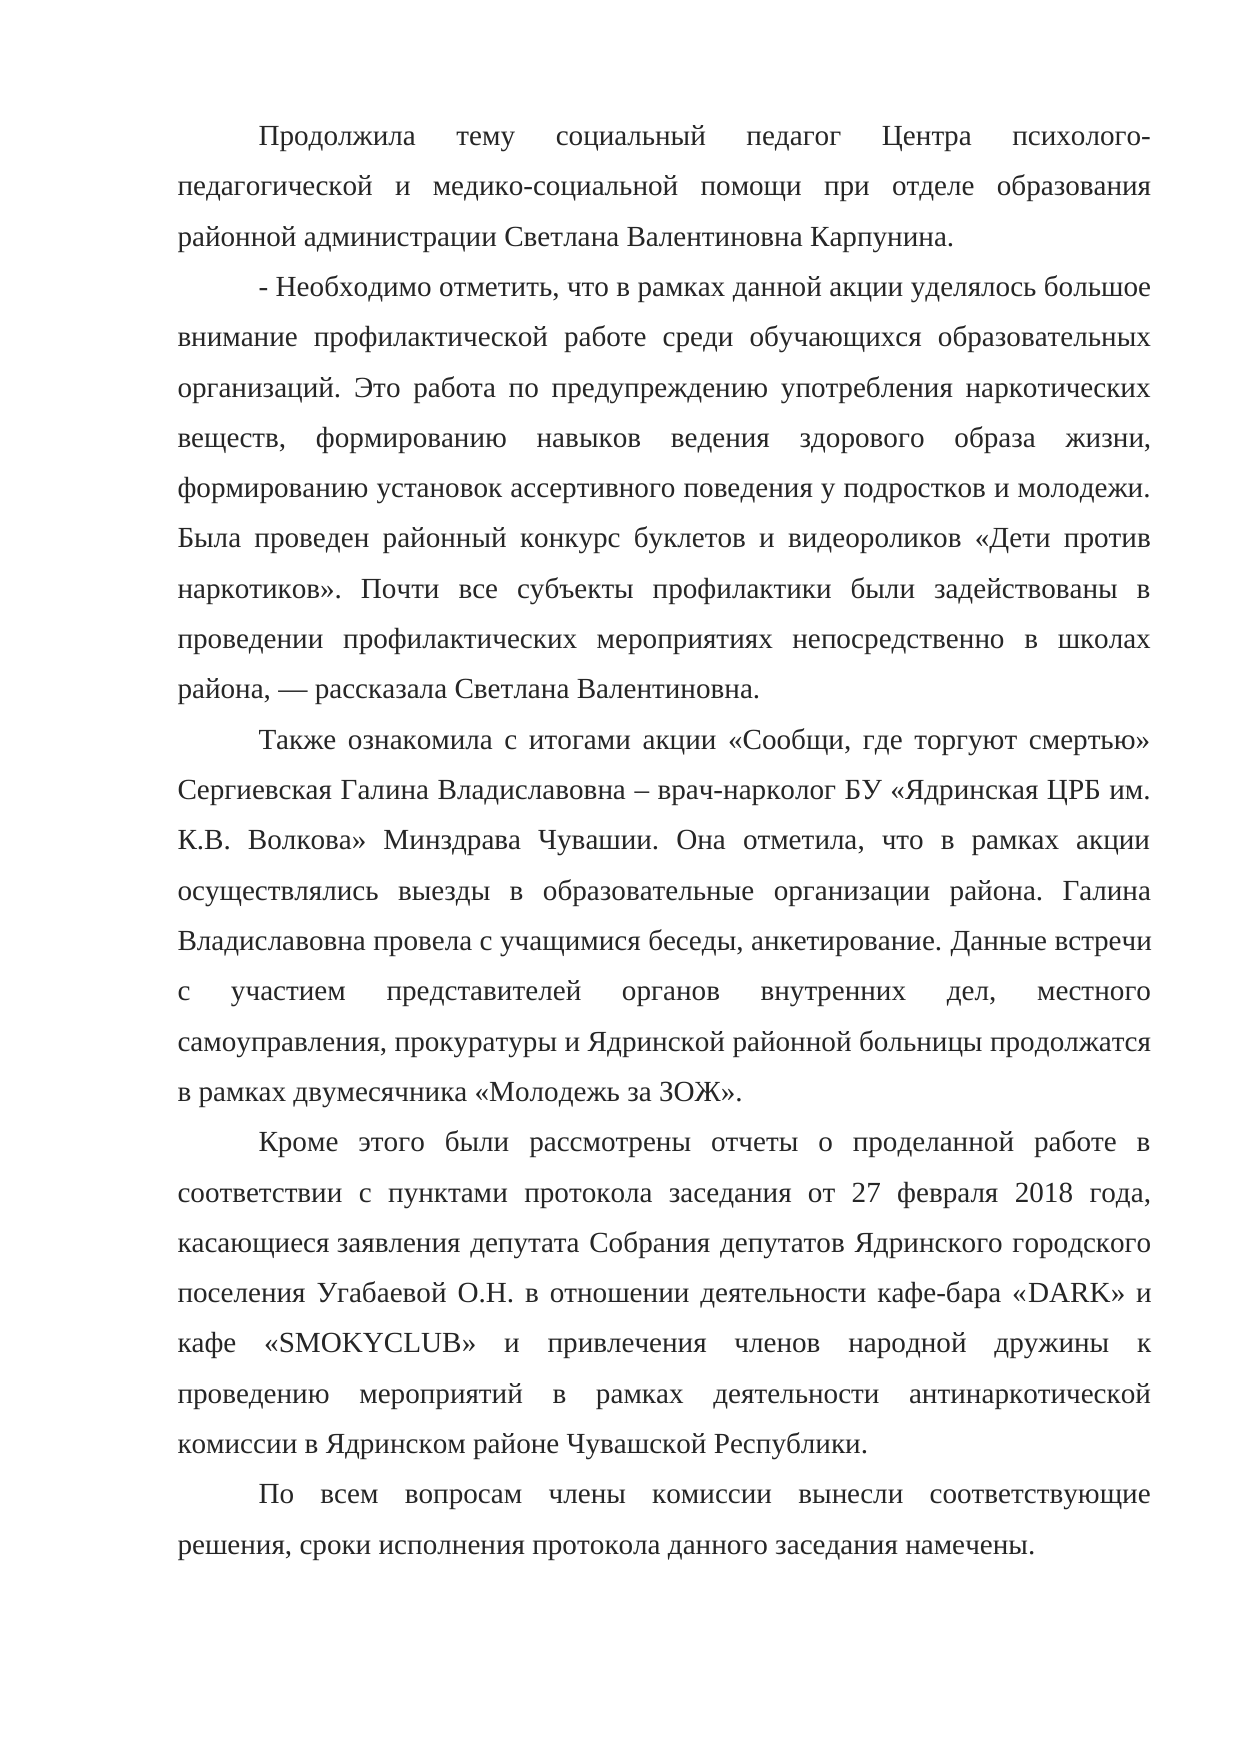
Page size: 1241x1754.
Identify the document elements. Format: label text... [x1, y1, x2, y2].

text Продолжила тему социальный педагог Центра психолого-педагогической и медико-социальной помощи при отделе образования районной администрации Светлана Валентиновна Карпунина. [177, 118, 1152, 252]
text - Необходимо отметить, что в рамках данной акции уделялось большое внимание профилактической работе среди обучающихся образовательных организаций. Это работа по предупреждению употребления наркотических веществ, формированию навыков ведения здорового образа жизни, формированию установок ассертивного поведения у подростков и молодежи. Была проведен районный конкурс буклетов и видеороликов «Дети против наркотиков». Почти все субъекты профилактики были задействованы в проведении профилактических мероприятиях непосредственно в школах района, — рассказала Светлана Валентиновна. [177, 269, 1152, 705]
text По всем вопросам члены комиссии вынесли соответствующие решения, сроки исполнения протокола данного заседания намечены. [177, 1477, 1152, 1560]
text Кроме этого были рассмотрены отчеты о проделанной работе в соответствии с пунктами протокола заседания от 27 февраля 2018 года, касающиеся заявления депутата Собрания депутатов Ядринского городского поселения Угабаевой О.Н. в отношении деятельности кафе-бара «DARK» и кафе «SMOKYCLUB» и привлечения членов народной дружины к проведению мероприятий в рамках деятельности антинаркотической комиссии в Ядринском районе Чувашской Республики. [177, 1124, 1152, 1460]
text Также ознакомила с итогами акции «Сообщи, где торгуют смертью» Сергиевская Галина Владиславовна – врач-нарколог БУ «Ядринская ЦРБ им. К.В. Волкова» Минздрава Чувашии. Она отметила, что в рамках акции осуществлялись выезды в образовательные организации района. Галина Владиславовна провела с учащимися беседы, анкетирование. Данные встречи с участием представителей органов внутренних дел, местного самоуправления, прокуратуры и Ядринской районной больницы продолжатся в рамках двумесячника «Молодежь за ЗОЖ». [177, 722, 1152, 1108]
